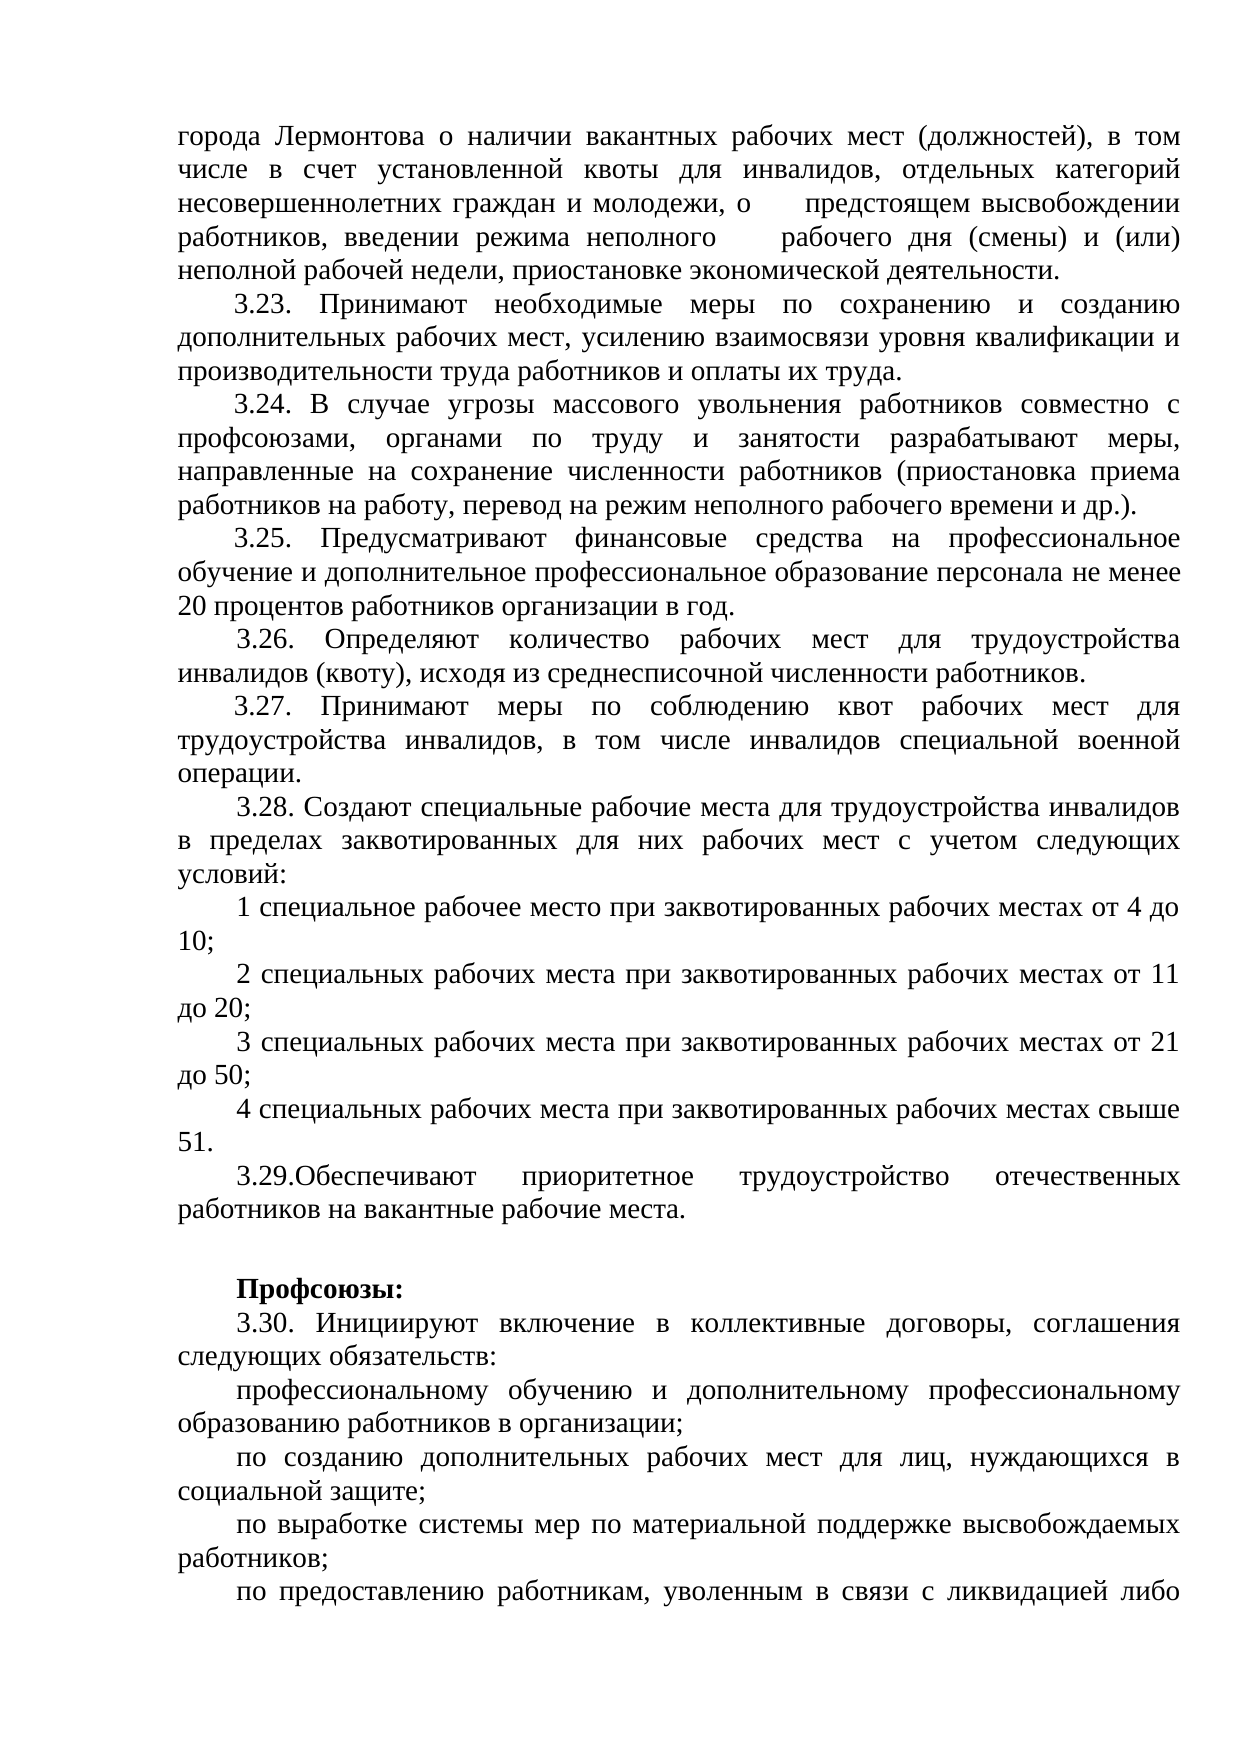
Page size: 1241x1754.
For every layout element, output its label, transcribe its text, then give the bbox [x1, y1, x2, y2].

text профессиональному обучению и дополнительному профессиональному образованию работников в организации; [177, 1372, 1181, 1439]
text 3.28. Создают специальные рабочие места для трудоустройства инвалидов в пределах заквотированных для них рабочих мест с учетом следующих условий: [177, 789, 1181, 889]
text 3.27. Принимают меры по соблюдению квот рабочих мест для трудоустройства инвалидов, в том числе инвалидов специальной военной операции. [177, 688, 1181, 789]
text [177, 1573, 1181, 1607]
text 3 специальных рабочих места при заквотированных рабочих местах от 21 до 50; [177, 1024, 1181, 1091]
text 3.24. В случае угрозы массового увольнения работников совместно с профсоюзами, органами по труду и занятости разрабатывают меры, направленные на сохранение численности работников (приостановка приема работников на работу, перевод на режим неполного рабочего времени и др.). [177, 386, 1181, 521]
text 4 специальных рабочих места при заквотированных рабочих местах свыше 51. [177, 1091, 1181, 1158]
text 3.29.Обеспечивают приоритетное трудоустройство отечественных работников на вакантные рабочие места. [177, 1158, 1181, 1225]
text 3.25. Предусматривают финансовые средства на профессиональное обучение и дополнительное профессиональное образование персонала не менее 20 процентов работников организации в год. [177, 521, 1181, 621]
text 3.30. Инициируют включение в коллективные договоры, соглашения следующих обязательств: [177, 1305, 1181, 1372]
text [177, 118, 1181, 286]
text Профсоюзы: [177, 1271, 1181, 1305]
text 3.23. Принимают необходимые меры по сохранению и созданию дополнительных рабочих мест, усилению взаимосвязи уровня квалификации и производительности труда работников и оплаты их труда. [177, 286, 1181, 386]
text 2 специальных рабочих места при заквотированных рабочих местах от 11 до 20; [177, 957, 1181, 1024]
text 3.26. Определяют количество рабочих мест для трудоустройства инвалидов (квоту), исходя из среднесписочной численности работников. [177, 621, 1181, 688]
text по созданию дополнительных рабочих мест для лиц, нуждающихся в социальной защите; [177, 1439, 1181, 1506]
text по выработке системы мер по материальной поддержке высвобождаемых работников; [177, 1506, 1181, 1573]
text 1 специальное рабочее место при заквотированных рабочих местах от 4 до 10; [177, 889, 1181, 957]
